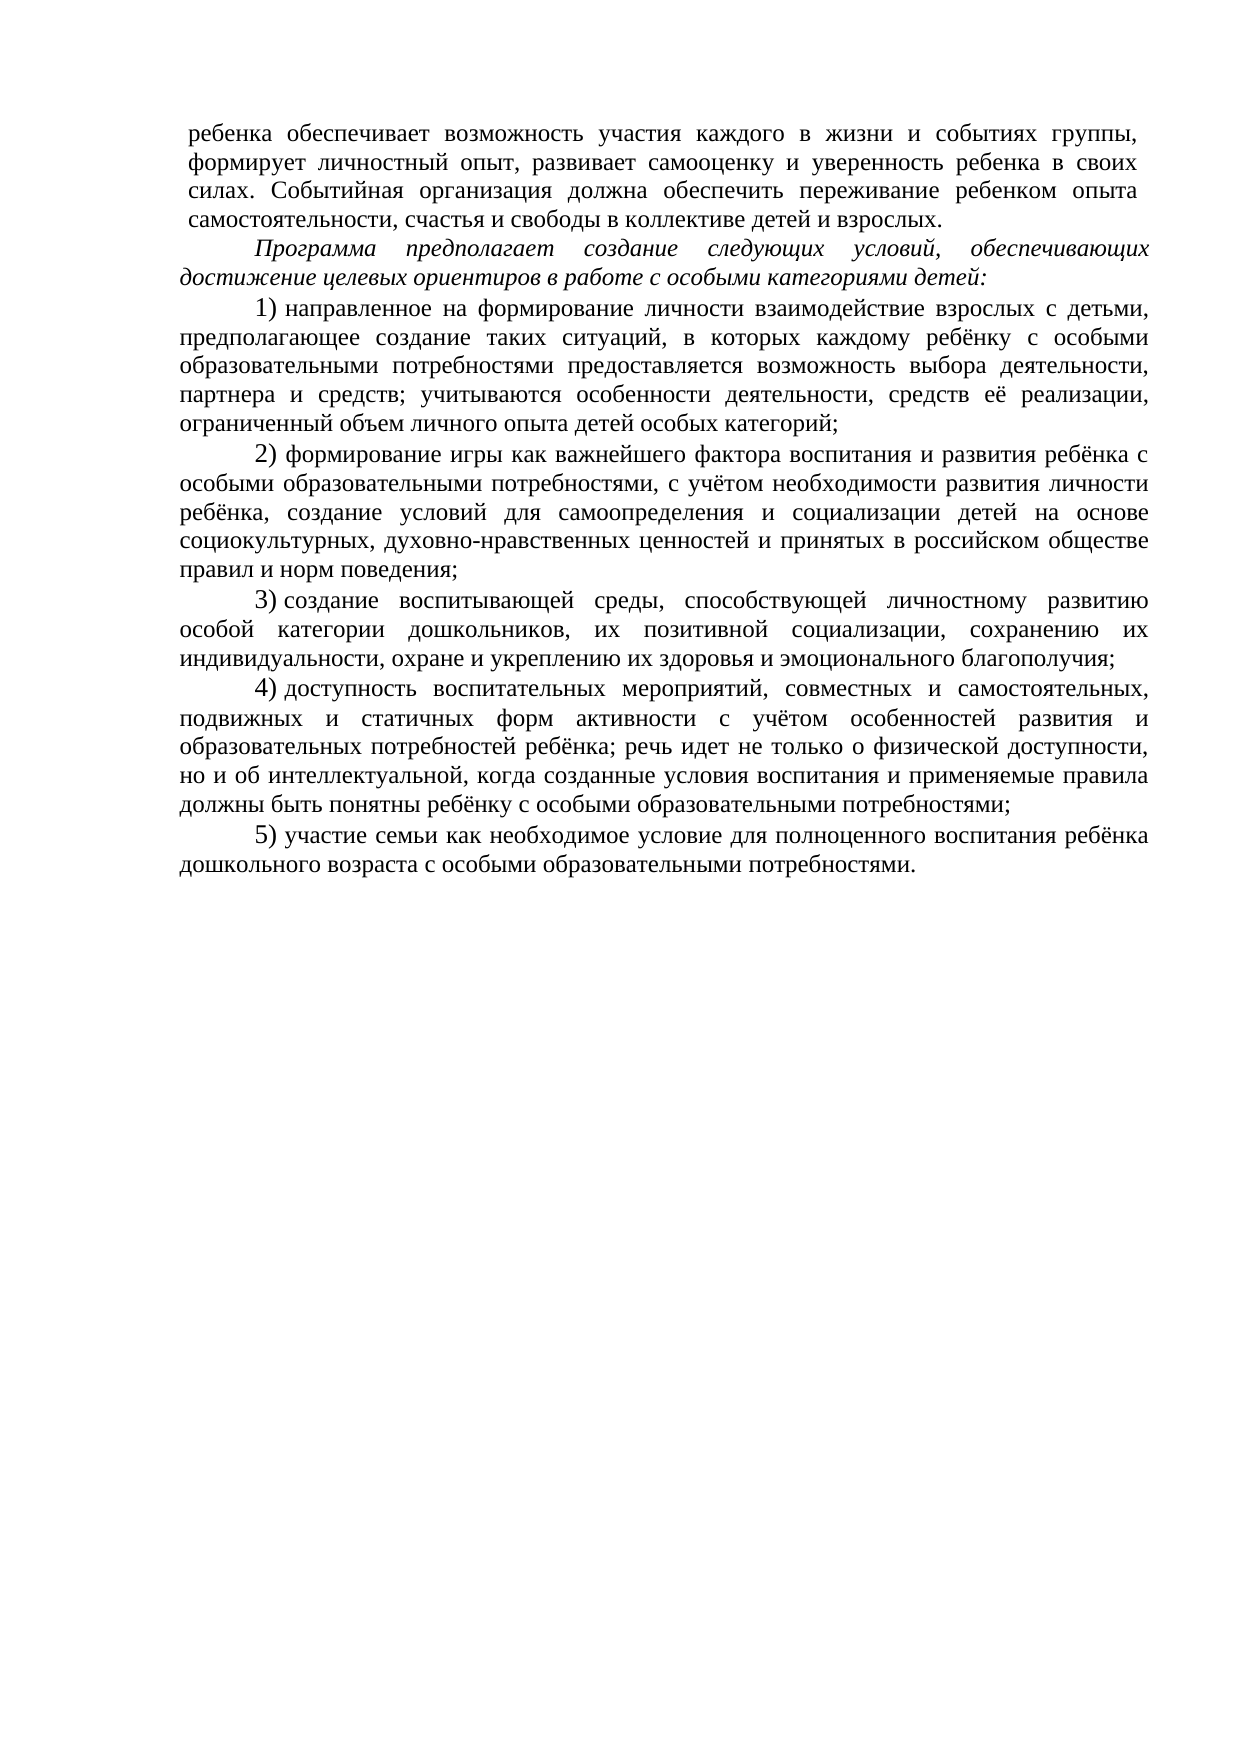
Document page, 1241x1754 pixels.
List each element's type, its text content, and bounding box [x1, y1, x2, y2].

list направленное на формирование личности взаимодействие взрослых с детьми, предполагающее создание таких ситуаций, в которых каждому ребёнку с особыми образовательными потребностями предоставляется возможность выбора деятельности, партнера и средств; учитываются особенности деятельности, средств её реализации, ограниченный объем личного опыта детей особых категорий; [179, 291, 1149, 437]
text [188, 118, 1137, 233]
text Программа предполагает создание следующих условий, обеспечивающих достижение целевых ориентиров в работе с особыми категориями детей: [179, 233, 1149, 291]
list участие семьи как необходимое условие для полноценного воспитания ребёнка дошкольного возраста с особыми образовательными потребностями. [179, 818, 1149, 878]
list создание воспитывающей среды, способствующей личностному развитию особой категории дошкольников, их позитивной социализации, сохранению их индивидуальности, охране и укреплению их здоровья и эмоционального благополучия; [179, 583, 1149, 672]
list доступность воспитательных мероприятий, совместных и самостоятельных, подвижных и статичных форм активности с учётом особенностей развития и образовательных потребностей ребёнка; речь идет не только о физической доступности, но и об интеллектуальной, когда созданные условия воспитания и применяемые правила должны быть понятны ребёнку с особыми образовательными потребностями; [179, 672, 1149, 818]
list формирование игры как важнейшего фактора воспитания и развития ребёнка с особыми образовательными потребностями, с учётом необходимости развития личности ребёнка, создание условий для самоопределения и социализации детей на основе социокультурных, духовно-нравственных ценностей и принятых в российском обществе правил и норм поведения; [179, 437, 1149, 583]
